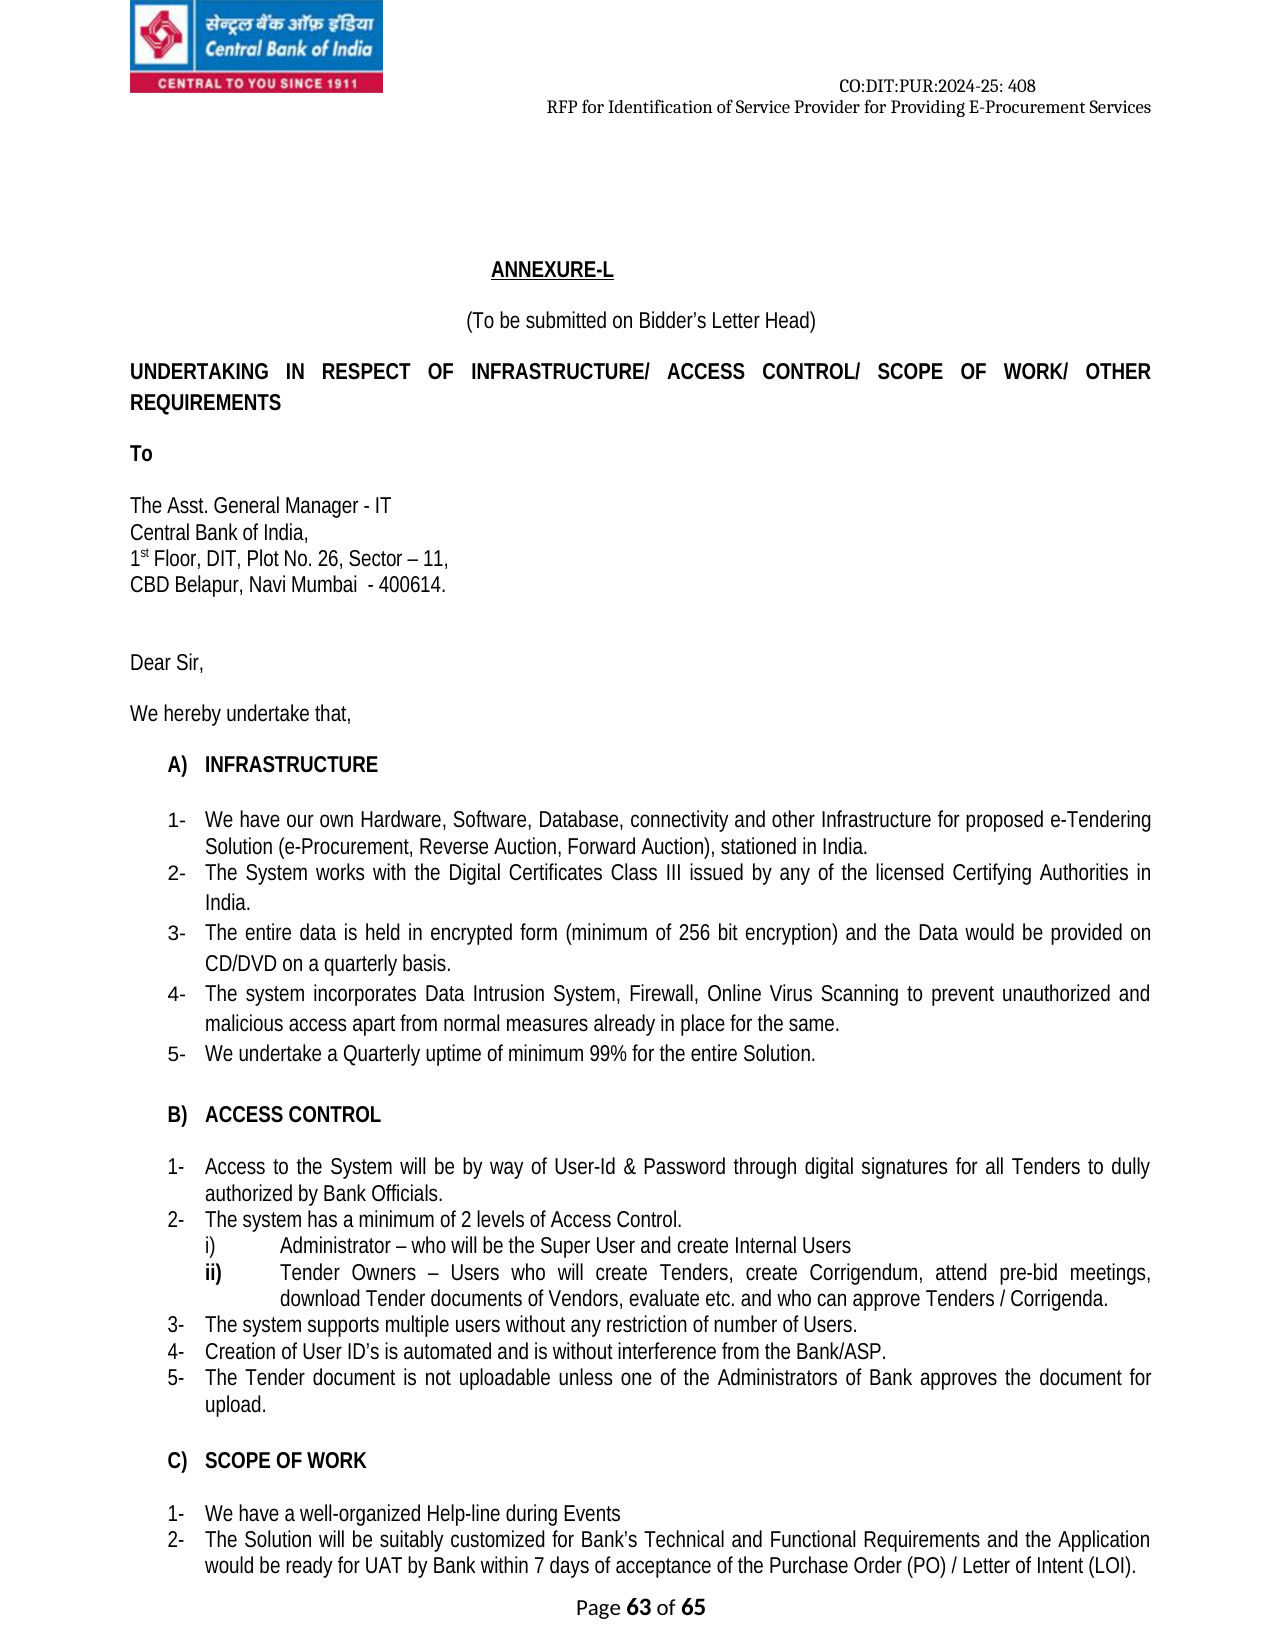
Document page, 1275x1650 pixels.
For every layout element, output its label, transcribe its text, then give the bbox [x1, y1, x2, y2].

list The System works with the Digital Certificates Class III issued by any of the licensed Certifying Authorities in India. [167, 859, 1152, 916]
list ACCESS CONTROL [167, 1101, 1152, 1127]
list We have a well-organized Help-line during Events [167, 1500, 1152, 1526]
list The system has a minimum of 2 levels of Access Control. [167, 1206, 1152, 1232]
list Administrator – who will be the Super User and create Internal Users [205, 1232, 1152, 1259]
list SCOPE OF WORK [167, 1447, 1152, 1473]
list Access to the System will be by way of User-Id & Password through digital signatures for all Tenders to dully authorized by Bank Officials. [167, 1153, 1152, 1206]
text UNDERTAKING IN RESPECT OF INFRASTRUCTURE/ ACCESS CONTROL/ SCOPE OF WORK/ OTHER REQUIREMENTS [130, 358, 1152, 415]
list INFRASTRUCTURE [167, 751, 1152, 777]
list We have our own Hardware, Software, Database, connectivity and other Infrastructure for proposed e-Tendering Solution (e-Procurement, Reverse Auction, Forward Auction), stationed in India. [167, 806, 1152, 859]
text To [130, 439, 1152, 466]
list The Tender document is not uploadable unless one of the Administrators of Bank approves the document for upload. [167, 1364, 1152, 1417]
text Dear Sir, [130, 649, 1152, 675]
text 1st Floor, DIT, Plot No. 26, Sector – 11, [130, 545, 1152, 571]
text (To be submitted on Bidder’s Letter Head) [130, 307, 1152, 333]
list The system incorporates Data Intrusion System, Firewall, Online Virus Scanning to prevent unauthorized and malicious access apart from normal measures already in place for the same. [167, 980, 1152, 1036]
list Tender Owners – Users who will create Tenders, create Corrigendum, attend pre-bid meetings, download Tender documents of Vendors, evaluate etc. and who can approve Tenders / Corrigenda. [205, 1259, 1152, 1311]
list Creation of User ID’s is automated and is without interference from the Bank/ASP. [167, 1338, 1152, 1364]
text CBD Belapur, Navi Mumbai - 400614. [130, 571, 1152, 598]
list The system supports multiple users without any restriction of number of Users. [167, 1311, 1152, 1338]
text The Asst. General Manager - IT [130, 492, 1152, 518]
list We undertake a Quarterly uptime of minimum 99% for the entire Solution. [167, 1040, 1152, 1067]
list The entire data is held in encrypted form (minimum of 256 bit encryption) and the Data would be provided on CD/DVD on a quarterly basis. [167, 919, 1152, 976]
text We hereby undertake that, [130, 700, 1152, 726]
text ANNEXURE-L [130, 256, 1152, 282]
text Central Bank of India, [130, 518, 1152, 545]
list The Solution will be suitably customized for Bank’s Technical and Functional Requirements and the Application would be ready for UAT by Bank within 7 days of acceptance of the Purchase Order (PO) / Letter of Intent (LOI). [167, 1526, 1152, 1579]
